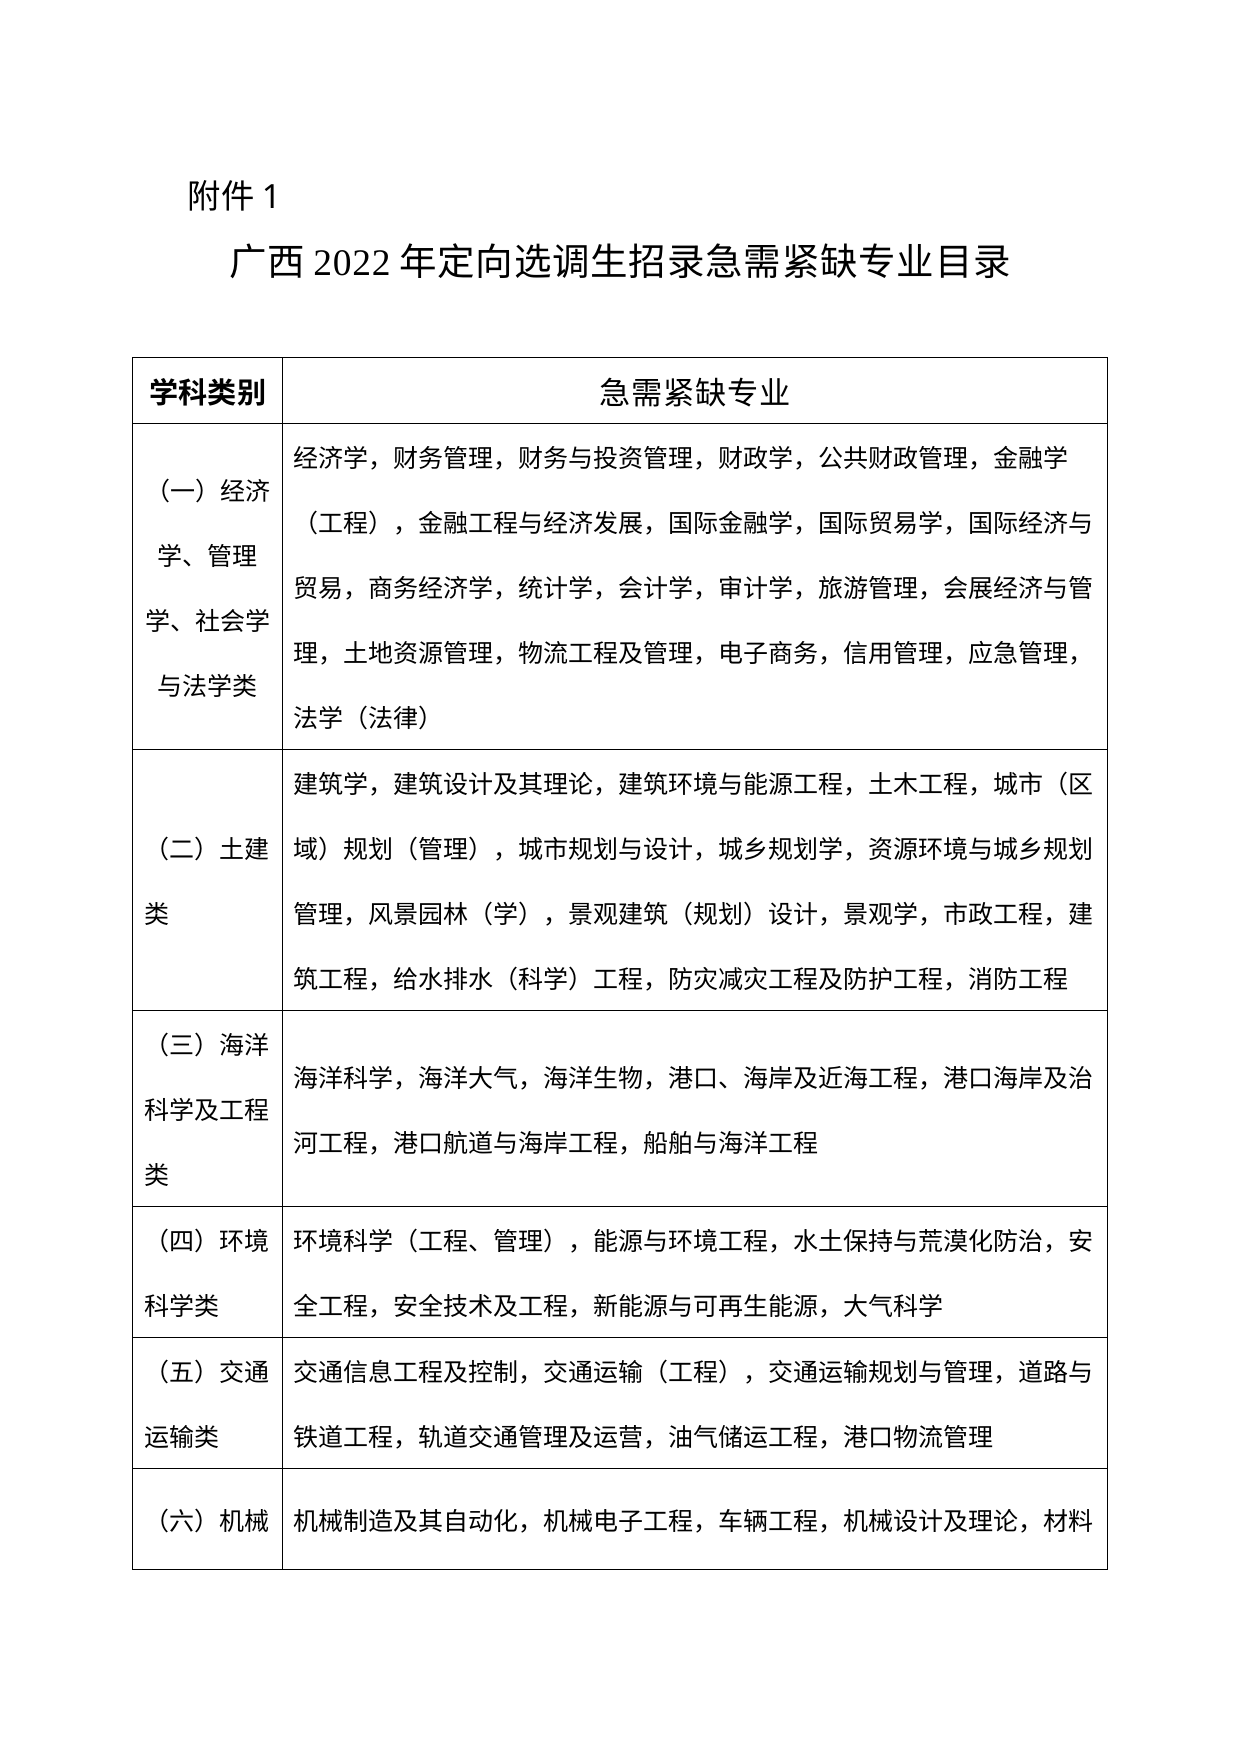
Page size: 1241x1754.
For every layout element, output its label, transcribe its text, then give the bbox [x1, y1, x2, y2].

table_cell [283, 1469, 1107, 1569]
table_cell （五）交通运输类 [133, 1338, 282, 1468]
table_cell 经济学，财务管理，财务与投资管理，财政学，公共财政管理，金融学（工程），金融工程与经济发展，国际金融学，国际贸易学，国际经济与贸易，商务经济学，统计学，会计学，审计学，旅游管理，会展经济与管理，土地资源管理，物流工程及管理，电子商务，信用管理，应急管理，法学（法律） [283, 424, 1107, 749]
table_cell 交通信息工程及控制，交通运输（工程），交通运输规划与管理，道路与铁道工程，轨道交通管理及运营，油气储运工程，港口物流管理 [283, 1338, 1107, 1468]
table_cell （三）海洋科学及工程类 [133, 1011, 282, 1206]
table_cell （二）土建类 [133, 750, 282, 1010]
table_cell （六）机械工程与材料科学类 [133, 1469, 282, 1569]
table_header 学科类别 [133, 358, 282, 423]
text 附件1 [187, 162, 1053, 227]
table_cell 海洋科学，海洋大气，海洋生物，港口、海岸及近海工程，港口海岸及治河工程，港口航道与海岸工程，船舶与海洋工程 [283, 1011, 1107, 1206]
table_cell 建筑学，建筑设计及其理论，建筑环境与能源工程，土木工程，城市（区域）规划（管理），城市规划与设计，城乡规划学，资源环境与城乡规划管理，风景园林（学），景观建筑（规划）设计，景观学，市政工程，建筑工程，给水排水（科学）工程，防灾减灾工程及防护工程，消防工程 [283, 750, 1107, 1010]
text 广西2022年定向选调生招录急需紧缺专业目录 [187, 227, 1053, 292]
table_cell （四）环境 科学类 [133, 1207, 282, 1337]
table_cell 环境科学（工程、管理），能源与环境工程，水土保持与荒漠化防治，安全工程，安全技术及工程，新能源与可再生能源，大气科学 [283, 1207, 1107, 1337]
table_cell （一）经济学、管理学、社会学与法学类 [133, 424, 282, 749]
table_header 急需紧缺专业 [283, 358, 1107, 423]
